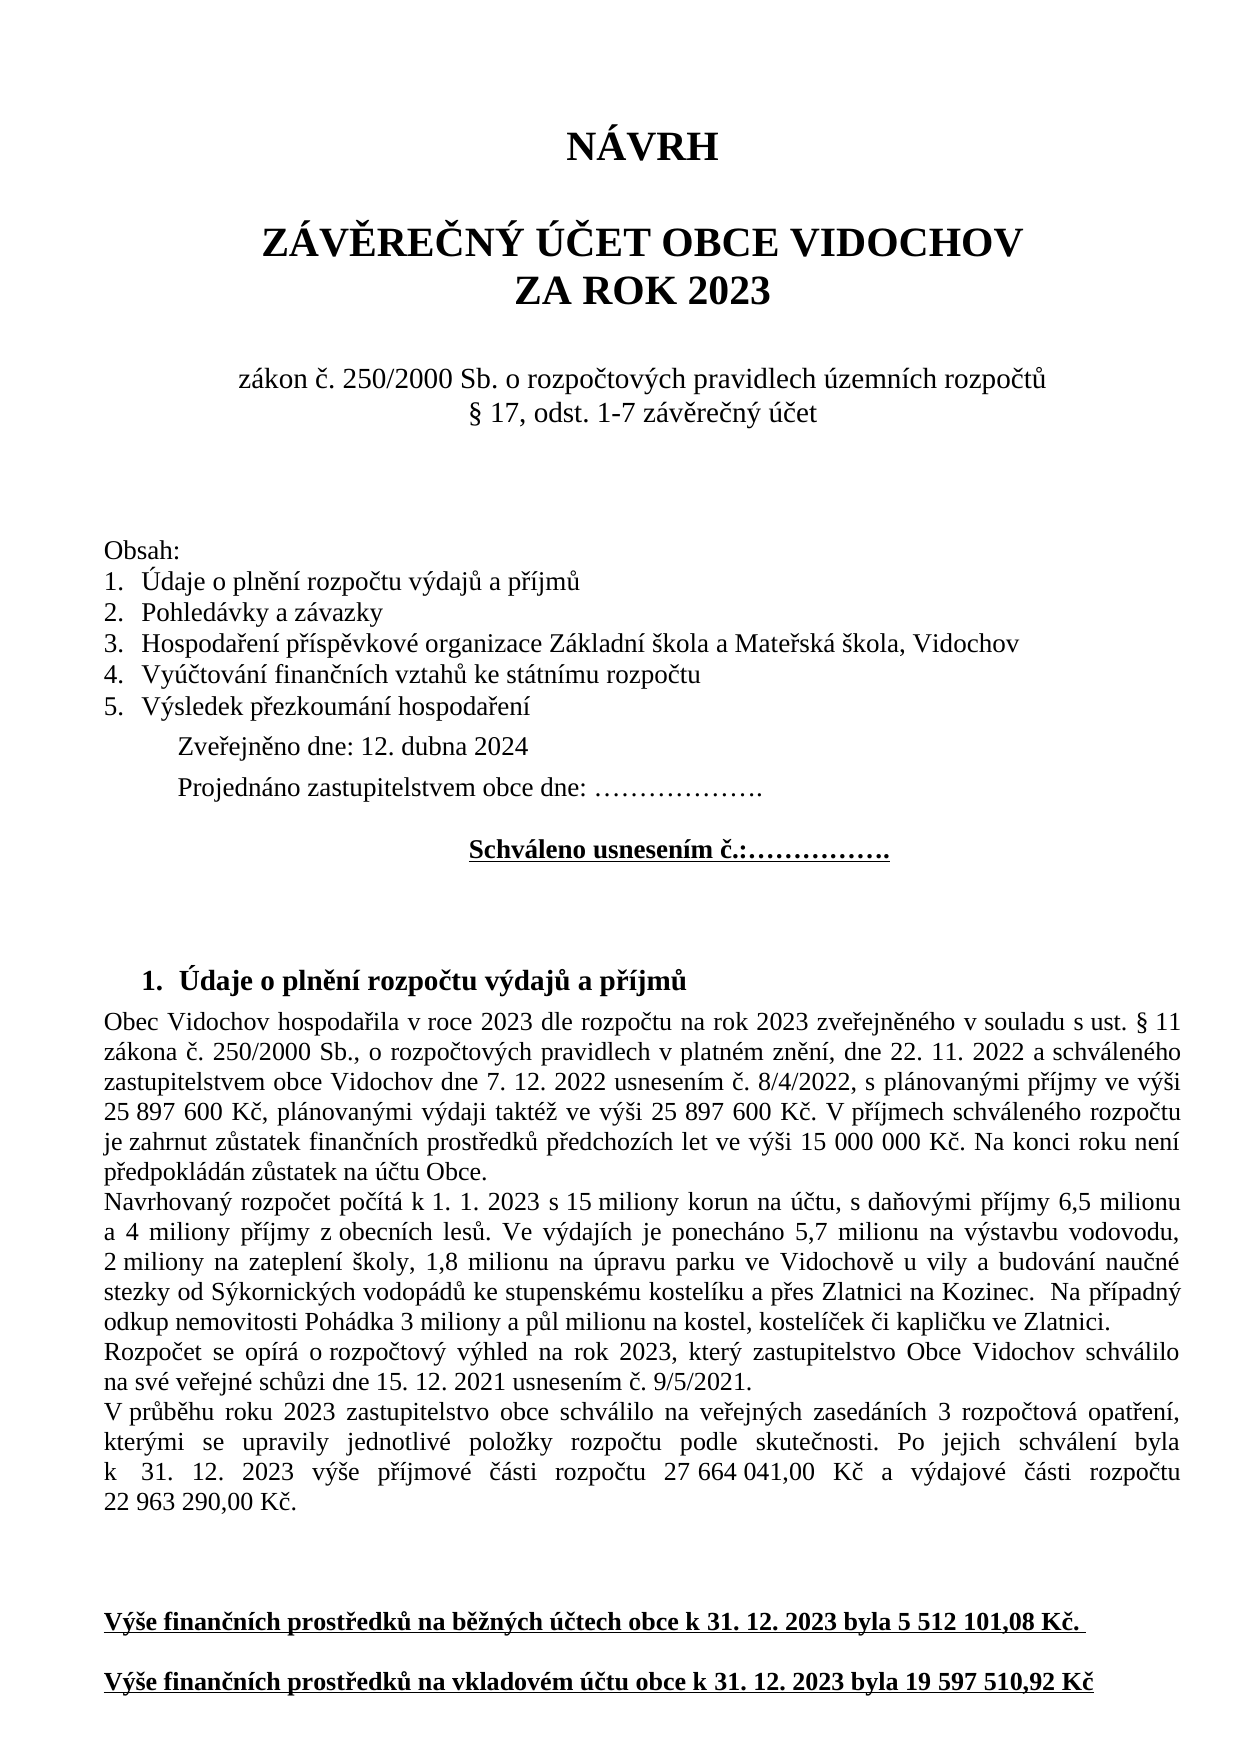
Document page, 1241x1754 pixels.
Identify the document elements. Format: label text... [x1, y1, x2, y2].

text NÁVRH [103, 122, 1181, 170]
text Výše finančních prostředků na vkladovém účtu obce k 31. 12. 2023 byla 19 597 510,92 Kč [103, 1666, 1181, 1696]
text ZA ROK 2023 [103, 266, 1181, 313]
text Obec Vidochov hospodařila v roce 2023 dle rozpočtu na rok 2023 zveřejněného v souladu s ust. § 11 zákona č. 250/2000 Sb., o rozpočtových pravidlech v platném znění, dne 22. 11. 2022 a schváleného zastupitelstvem obce Vidochov dne 7. 12. 2022 usnesením č. 8/4/2022, s plánovanými příjmy ve výši 25 897 600 Kč, plánovanými výdaji taktéž ve výši 25 897 600 Kč. V příjmech schváleného rozpočtu je zahrnut zůstatek finančních prostředků předchozích let ve výši 15 000 000 Kč. Na konci roku není předpokládán zůstatek na účtu Obce. [103, 1006, 1181, 1186]
text Obsah: [103, 534, 1181, 565]
text Schváleno usnesením č.:……………. [103, 833, 1181, 864]
text Projednáno zastupitelstvem obce dne: ………………. [103, 771, 1181, 802]
text V průběhu roku 2023 zastupitelstvo obce schválilo na veřejných zasedáních 3 rozpočtová opatření, kterými se upravily jednotlivé položky rozpočtu podle skutečnosti. Po jejich schválení byla k 31. 12. 2023 výše příjmové části rozpočtu 27 664 041,00 Kč a výdajové části rozpočtu 22 963 290,00 Kč. [103, 1396, 1181, 1516]
text Výše finančních prostředků na běžných účtech obce k 31. 12. 2023 byla 5 512 101,08 Kč. [103, 1606, 1181, 1636]
text ZÁVĚREČNÝ ÚČET OBCE VIDOCHOV [103, 218, 1181, 266]
list Výsledek přezkoumání hospodaření [103, 689, 1181, 721]
text Navrhovaný rozpočet počítá k 1. 1. 2023 s 15 miliony korun na účtu, s daňovými příjmy 6,5 milionu a 4 miliony příjmy z obecních lesů. Ve výdajích je ponecháno 5,7 milionu na výstavbu vodovodu, 2 miliony na zateplení školy, 1,8 milionu na úpravu parku ve Vidochově u vily a budování naučné stezky od Sýkornických vodopádů ke stupenskému kostelíku a přes Zlatnici na Kozinec. Na případný odkup nemovitosti Pohádka 3 miliony a půl milionu na kostel, kostelíček či kapličku ve Zlatnici. [103, 1186, 1181, 1336]
list Údaje o plnění rozpočtu výdajů a příjmů [141, 963, 1181, 996]
list Vyúčtování finančních vztahů ke státnímu rozpočtu [103, 658, 1181, 689]
list Údaje o plnění rozpočtu výdajů a příjmů [103, 565, 1181, 596]
text Zveřejněno dne: 12. dubna 2024 [103, 730, 1181, 761]
list Pohledávky a závazky [103, 596, 1181, 627]
text Rozpočet se opírá o rozpočtový výhled na rok 2023, který zastupitelstvo Obce Vidochov schválilo na své veřejné schůzi dne 15. 12. 2021 usnesením č. 9/5/2021. [103, 1336, 1181, 1396]
text § 17, odst. 1-7 závěrečný účet [103, 395, 1181, 428]
list Hospodaření příspěvkové organizace Základní škola a Mateřská škola, Vidochov [103, 627, 1181, 658]
text zákon č. 250/2000 Sb. o rozpočtových pravidlech územních rozpočtů [103, 361, 1181, 395]
